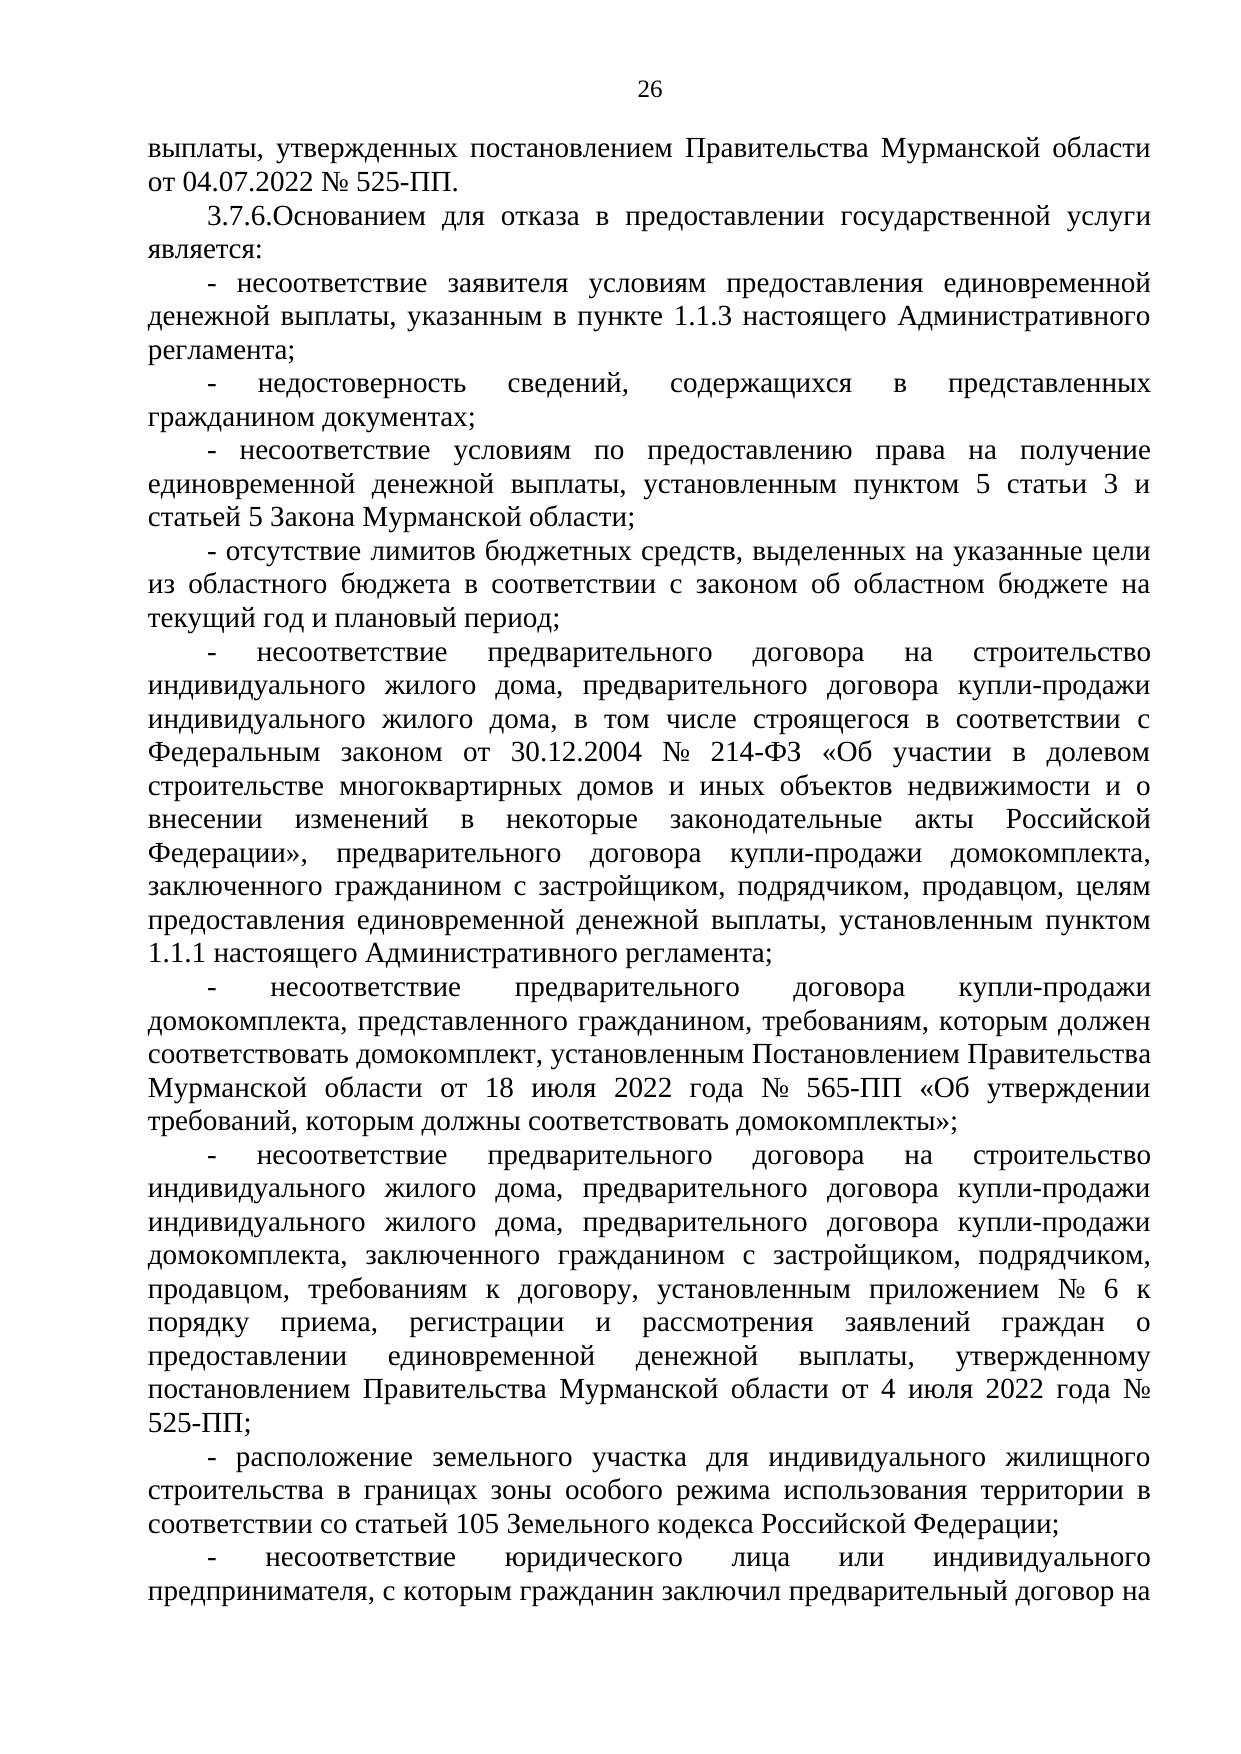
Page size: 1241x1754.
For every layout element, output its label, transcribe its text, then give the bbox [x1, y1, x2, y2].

text - расположение земельного участка для индивидуального жилищного строительства в границах зоны особого режима использования территории в соответствии со статьей 105 Земельного кодекса Российской Федерации; [148, 1439, 1152, 1539]
text - несоответствие заявителя условиям предоставления единовременной денежной выплаты, указанным в пункте 1.1.3 настоящего Административного регламента; [148, 265, 1152, 365]
text - несоответствие предварительного договора на строительство индивидуального жилого дома, предварительного договора купли-продажи индивидуального жилого дома, в том числе строящегося в соответствии с Федеральным законом от 30.12.2004 № 214-ФЗ «Об участии в долевом строительстве многоквартирных домов и иных объектов недвижимости и о внесении изменений в некоторые законодательные акты Российской Федерации», предварительного договора купли-продажи домокомплекта, заключенного гражданином с застройщиком, подрядчиком, продавцом, целям предоставления единовременной денежной выплаты, установленным пунктом 1.1.1 настоящего Административного регламента; [148, 634, 1152, 969]
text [148, 1539, 1152, 1606]
text - недостоверность сведений, содержащихся в представленных гражданином документах; [148, 365, 1152, 432]
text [148, 131, 1152, 198]
text - несоответствие предварительного договора на строительство индивидуального жилого дома, предварительного договора купли-продажи индивидуального жилого дома, предварительного договора купли-продажи домокомплекта, заключенного гражданином с застройщиком, подрядчиком, продавцом, требованиям к договору, установленным приложением № 6 к порядку приема, регистрации и рассмотрения заявлений граждан о предоставлении единовременной денежной выплаты, утвержденному постановлением Правительства Мурманской области от 4 июля 2022 года № 525-ПП; [148, 1137, 1152, 1439]
text 3.7.6.Основанием для отказа в предоставлении государственной услуги является: [148, 198, 1152, 265]
text - отсутствие лимитов бюджетных средств, выделенных на указанные цели из областного бюджета в соответствии с законом об областном бюджете на текущий год и плановый период; [148, 533, 1152, 634]
text - несоответствие условиям по предоставлению права на получение единовременной денежной выплаты, установленным пунктом 5 статьи 3 и статьей 5 Закона Мурманской области; [148, 432, 1152, 533]
text - несоответствие предварительного договора купли-продажи домокомплекта, представленного гражданином, требованиям, которым должен соответствовать домокомплект, установленным Постановлением Правительства Мурманской области от 18 июля 2022 года № 565-ПП «Об утверждении требований, которым должны соответствовать домокомплекты»; [148, 969, 1152, 1137]
